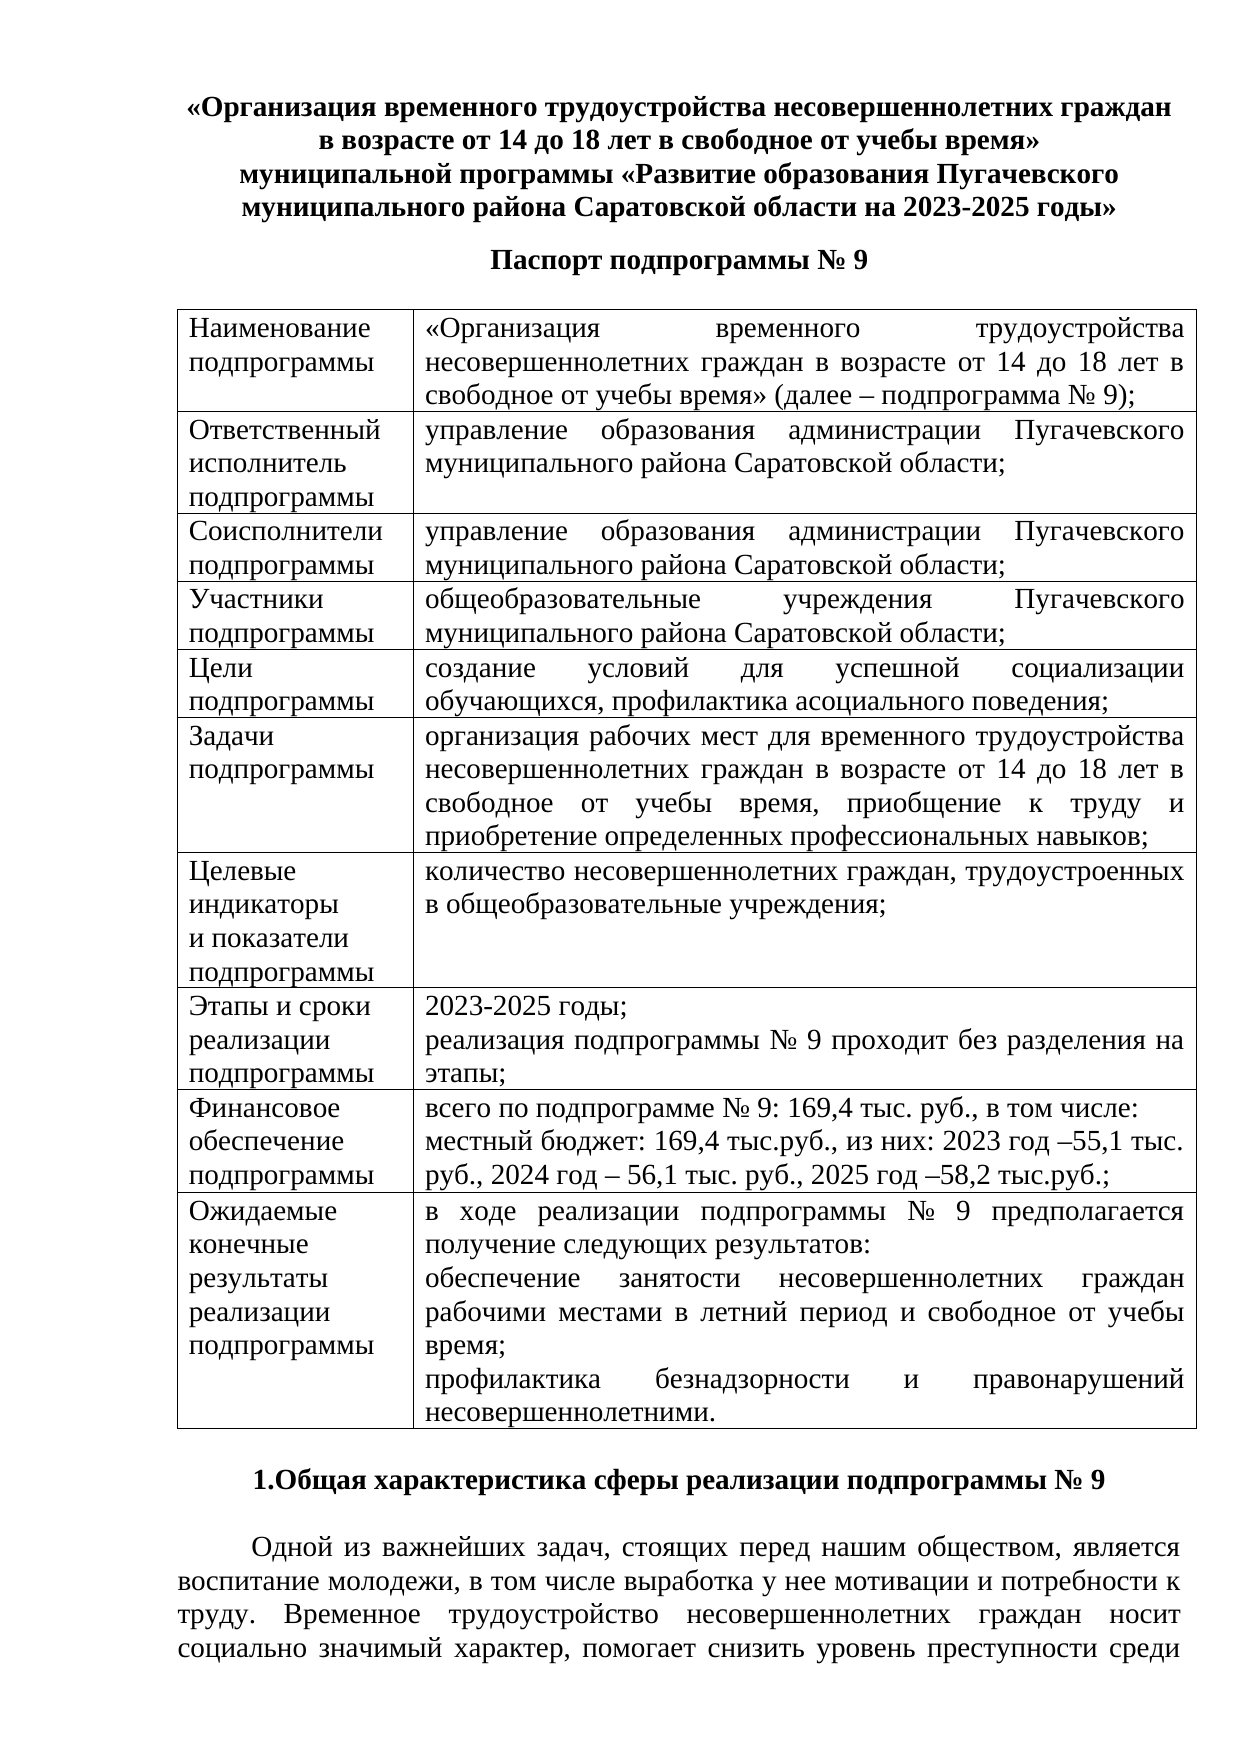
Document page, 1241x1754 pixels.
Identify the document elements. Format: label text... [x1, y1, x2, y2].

table_cell в ходе реализации подпрограммы № 9 предполагается получение следующих результатов: обеспечение занятости несовершеннолетних граждан рабочими местами в летний период и свободное от учебы время; профилактика безнадзорности и правонарушений несовершеннолетними. [414, 1193, 1196, 1428]
table_cell Ожидаемые конечные результаты реализации подпрограммы [178, 1193, 413, 1428]
table_cell всего по подпрограмме № 9: 169,4 тыс. руб., в том числе: местный бюджет: 169,4 тыс.руб., из них: 2023 год –55,1 тыс. руб., 2024 год – 56,1 тыс. руб., 2025 год –58,2 тыс.руб.; [414, 1090, 1196, 1192]
text 1.Общая характеристика сферы реализации подпрограммы № 9 [177, 1462, 1181, 1496]
table_cell организация рабочих мест для временного трудоустройства несовершеннолетних граждан в возрасте от 14 до 18 лет в свободное от учебы время, приобщение к труду и приобретение определенных профессиональных навыков; [414, 718, 1196, 852]
text «Организация временного трудоустройства несовершеннолетних граждан в возрасте от 14 до 18 лет в свободное от учебы время» [177, 89, 1181, 156]
table_cell Финансовое обеспечение подпрограммы [178, 1090, 413, 1192]
text муниципальной программы «Развитие образования Пугачевского муниципального района Саратовской области на 2023-2025 годы» [177, 156, 1181, 223]
table_cell Участники подпрограммы [178, 582, 413, 649]
table_cell 2023-2025 годы; реализация подпрограммы № 9 проходит без разделения на этапы; [414, 988, 1196, 1089]
table_header Наименование подпрограммы [178, 310, 413, 411]
table_cell Целевые индикаторы и показатели подпрограммы [178, 853, 413, 987]
table_cell Соисполнители подпрограммы [178, 514, 413, 581]
table_cell Ответственный исполнитель подпрограммы [178, 412, 413, 512]
table_cell Задачи подпрограммы [178, 718, 413, 852]
table_cell управление образования администрации Пугачевского муниципального района Саратовской области; [414, 514, 1196, 581]
table_header «Организация временного трудоустройства несовершеннолетних граждан в возрасте от 14 до 18 лет в свободное от учебы время» (далее – подпрограмма № 9); [414, 310, 1196, 411]
table_cell управление образования администрации Пугачевского муниципального района Саратовской области; [414, 412, 1196, 512]
table_cell создание условий для успешной социализации обучающихся, профилактика асоциального поведения; [414, 650, 1196, 717]
table_cell Цели подпрограммы [178, 650, 413, 717]
table_cell Этапы и сроки реализации подпрограммы [178, 988, 413, 1089]
table_cell количество несовершеннолетних граждан, трудоустроенных в общеобразовательные учреждения; [414, 853, 1196, 987]
text Паспорт подпрограммы № 9 [177, 242, 1181, 276]
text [177, 1529, 1181, 1664]
table_cell общеобразовательные учреждения Пугачевского муниципального района Саратовской области; [414, 582, 1196, 649]
